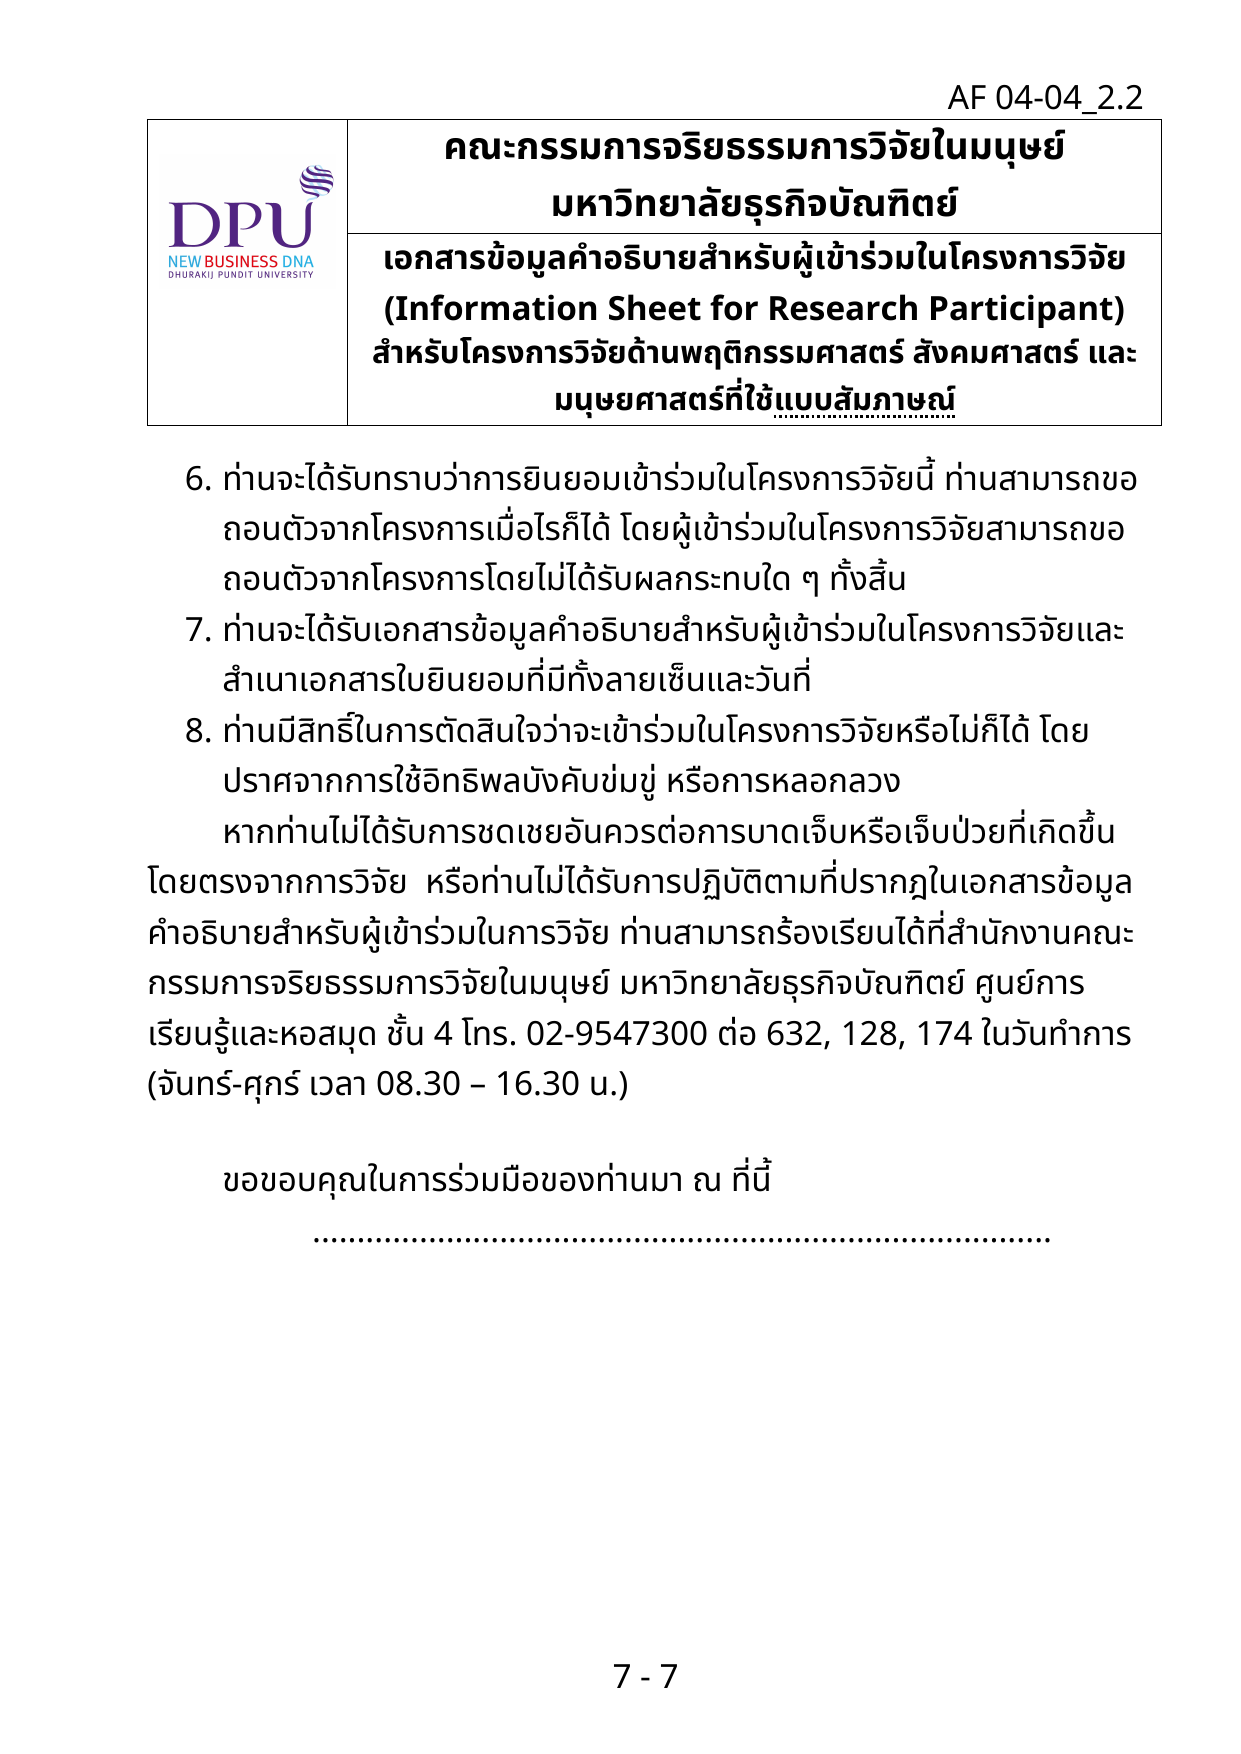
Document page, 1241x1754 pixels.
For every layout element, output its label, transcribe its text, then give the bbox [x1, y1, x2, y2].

text หากท่านไม่ได้รับการชดเชยอันควรต่อการบาดเจ็บหรือเจ็บป่วยที่เกิดขึ้นโดยตรงจากการวิจัย หรือท่านไม่ได้รับการปฏิบัติตามที่ปรากฎในเอกสารข้อมูลคำอธิบายสำหรับผู้เข้าร่วมในการวิจัย ท่านสามารถร้องเรียนได้ที่สำนักงานคณะกรรมการจริยธรรมการวิจัยในมนุษย์ มหาวิทยาลัยธุรกิจบัณฑิตย์ ศูนย์การเรียนรู้และหอสมุด ชั้น 4 โทร. 02-9547300 ต่อ 632, 128, 174 ในวันทำการ (จันทร์-ศุกร์ เวลา 08.30 – 16.30 น.) [147, 808, 1144, 1111]
list ท่านมีสิทธิ์ในการตัดสินใจว่าจะเข้าร่วมในโครงการวิจัยหรือไม่ก็ได้ โดยปราศจากการใช้อิทธิพลบังคับข่มขู่ หรือการหลอกลวง [184, 707, 1144, 808]
picture [158, 154, 337, 289]
text ขอขอบคุณในการร่วมมือของท่านมา ณ ที่นี้ [222, 1156, 1144, 1207]
text ................................................................................... [222, 1207, 1144, 1252]
list ท่านจะได้รับทราบว่าการยินยอมเข้าร่วมในโครงการวิจัยนี้ ท่านสามารถขอถอนตัวจากโครงการเมื่อไรก็ได้ โดยผู้เข้าร่วมในโครงการวิจัยสามารถขอถอนตัวจากโครงการโดยไม่ได้รับผลกระทบใด ๆ ทั้งสิ้น [184, 454, 1144, 606]
list ท่านจะได้รับเอกสารข้อมูลคำอธิบายสำหรับผู้เข้าร่วมในโครงการวิจัยและสำเนาเอกสารใบยินยอมที่มีทั้งลายเซ็นและวันที่ [184, 606, 1144, 707]
